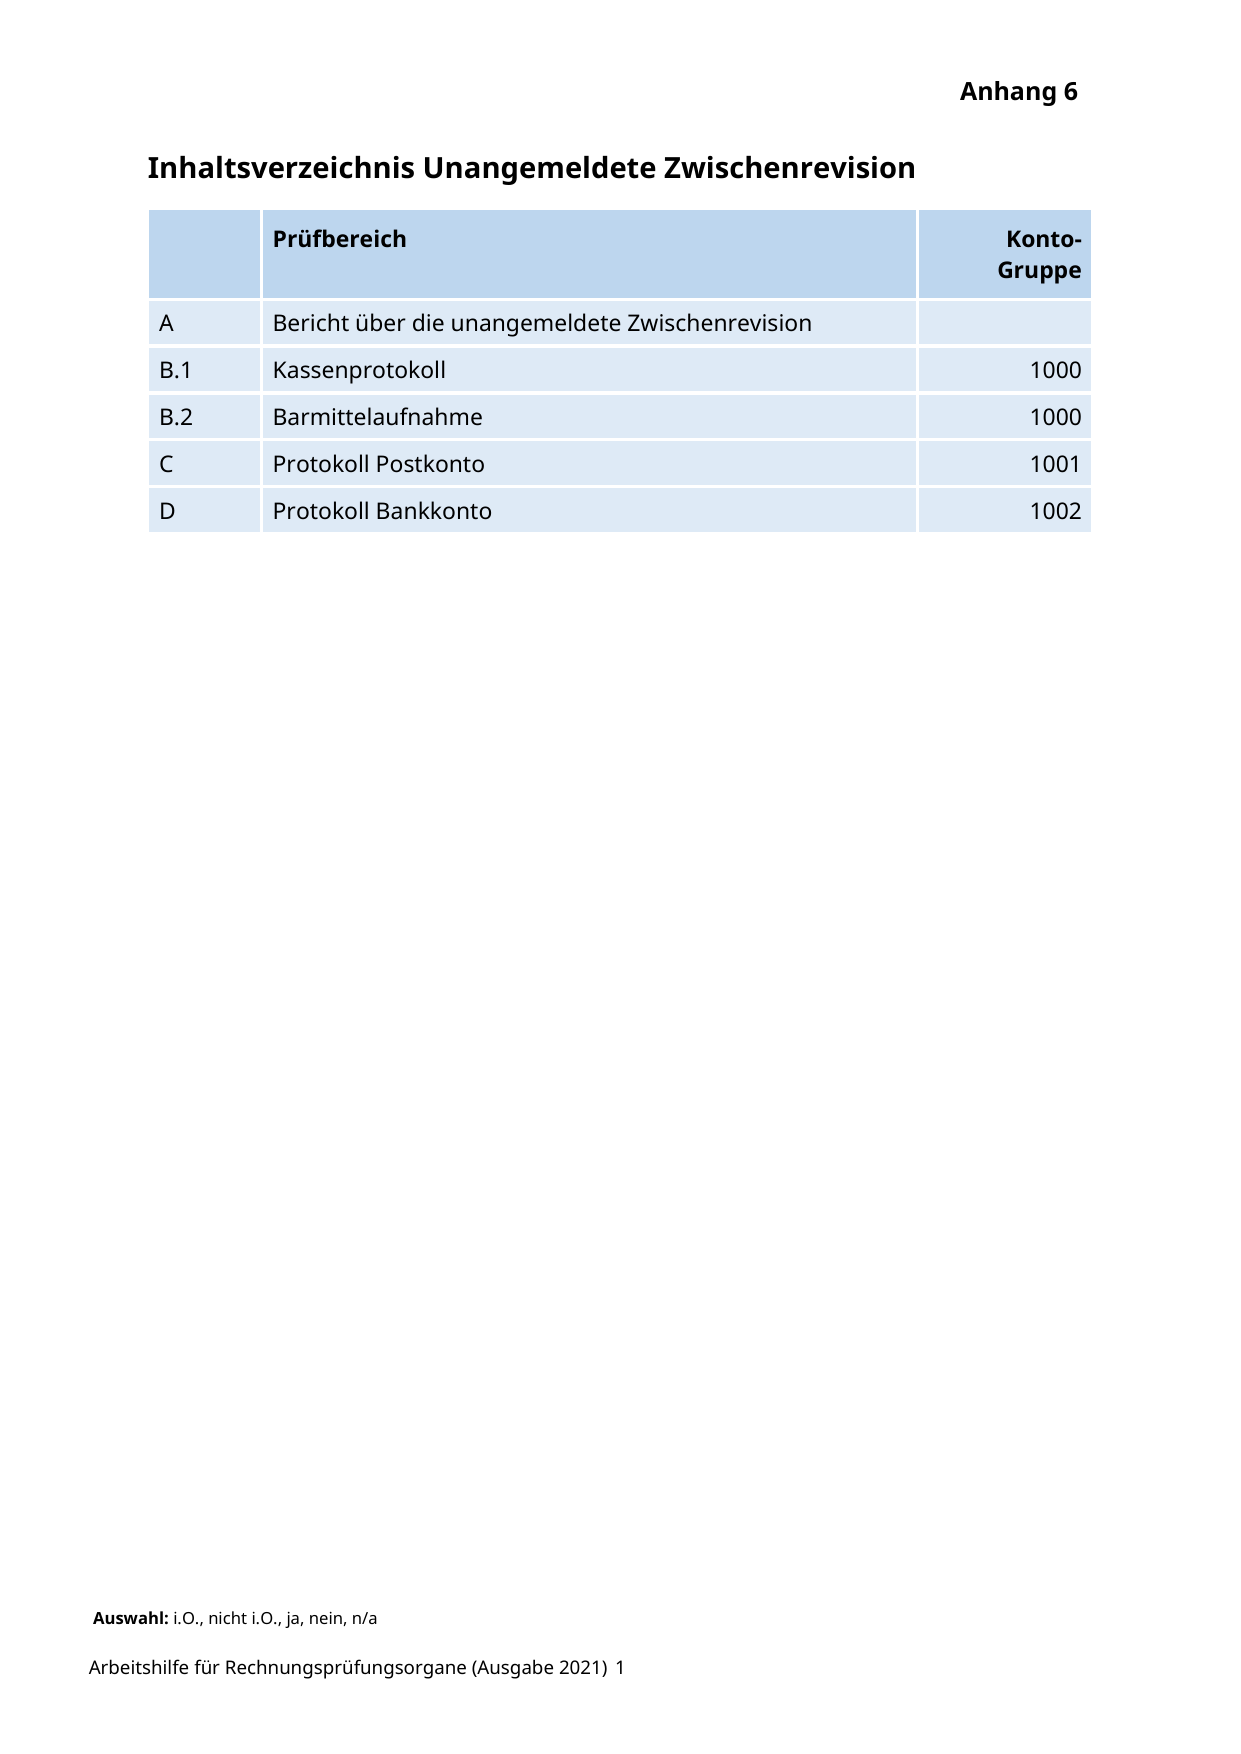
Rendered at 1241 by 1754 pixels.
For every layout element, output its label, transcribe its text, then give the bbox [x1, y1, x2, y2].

table_header [149, 210, 260, 298]
table_cell Barmittelaufnahme [263, 395, 916, 438]
table_header Konto-Gruppe [919, 210, 1091, 298]
table_cell 1002 [919, 488, 1091, 532]
table_cell B.1 [149, 348, 260, 391]
table_cell Protokoll Bankkonto [263, 488, 916, 532]
table_cell Bericht über die unangemeldete Zwischenrevision [263, 301, 916, 344]
table_cell [919, 301, 1091, 344]
table_cell Kassenprotokoll [263, 348, 916, 391]
table_cell 1000 [919, 395, 1091, 438]
table_cell D [149, 488, 260, 532]
table_cell Protokoll Postkonto [263, 441, 916, 485]
table_header Prüfbereich [263, 210, 916, 298]
table_cell 1001 [919, 441, 1091, 485]
text Inhaltsverzeichnis Unangemeldete Zwischenrevision [148, 148, 1078, 187]
table_cell B.2 [149, 395, 260, 438]
table_cell 1000 [919, 348, 1091, 391]
table_cell C [149, 441, 260, 485]
table_cell A [149, 301, 260, 344]
